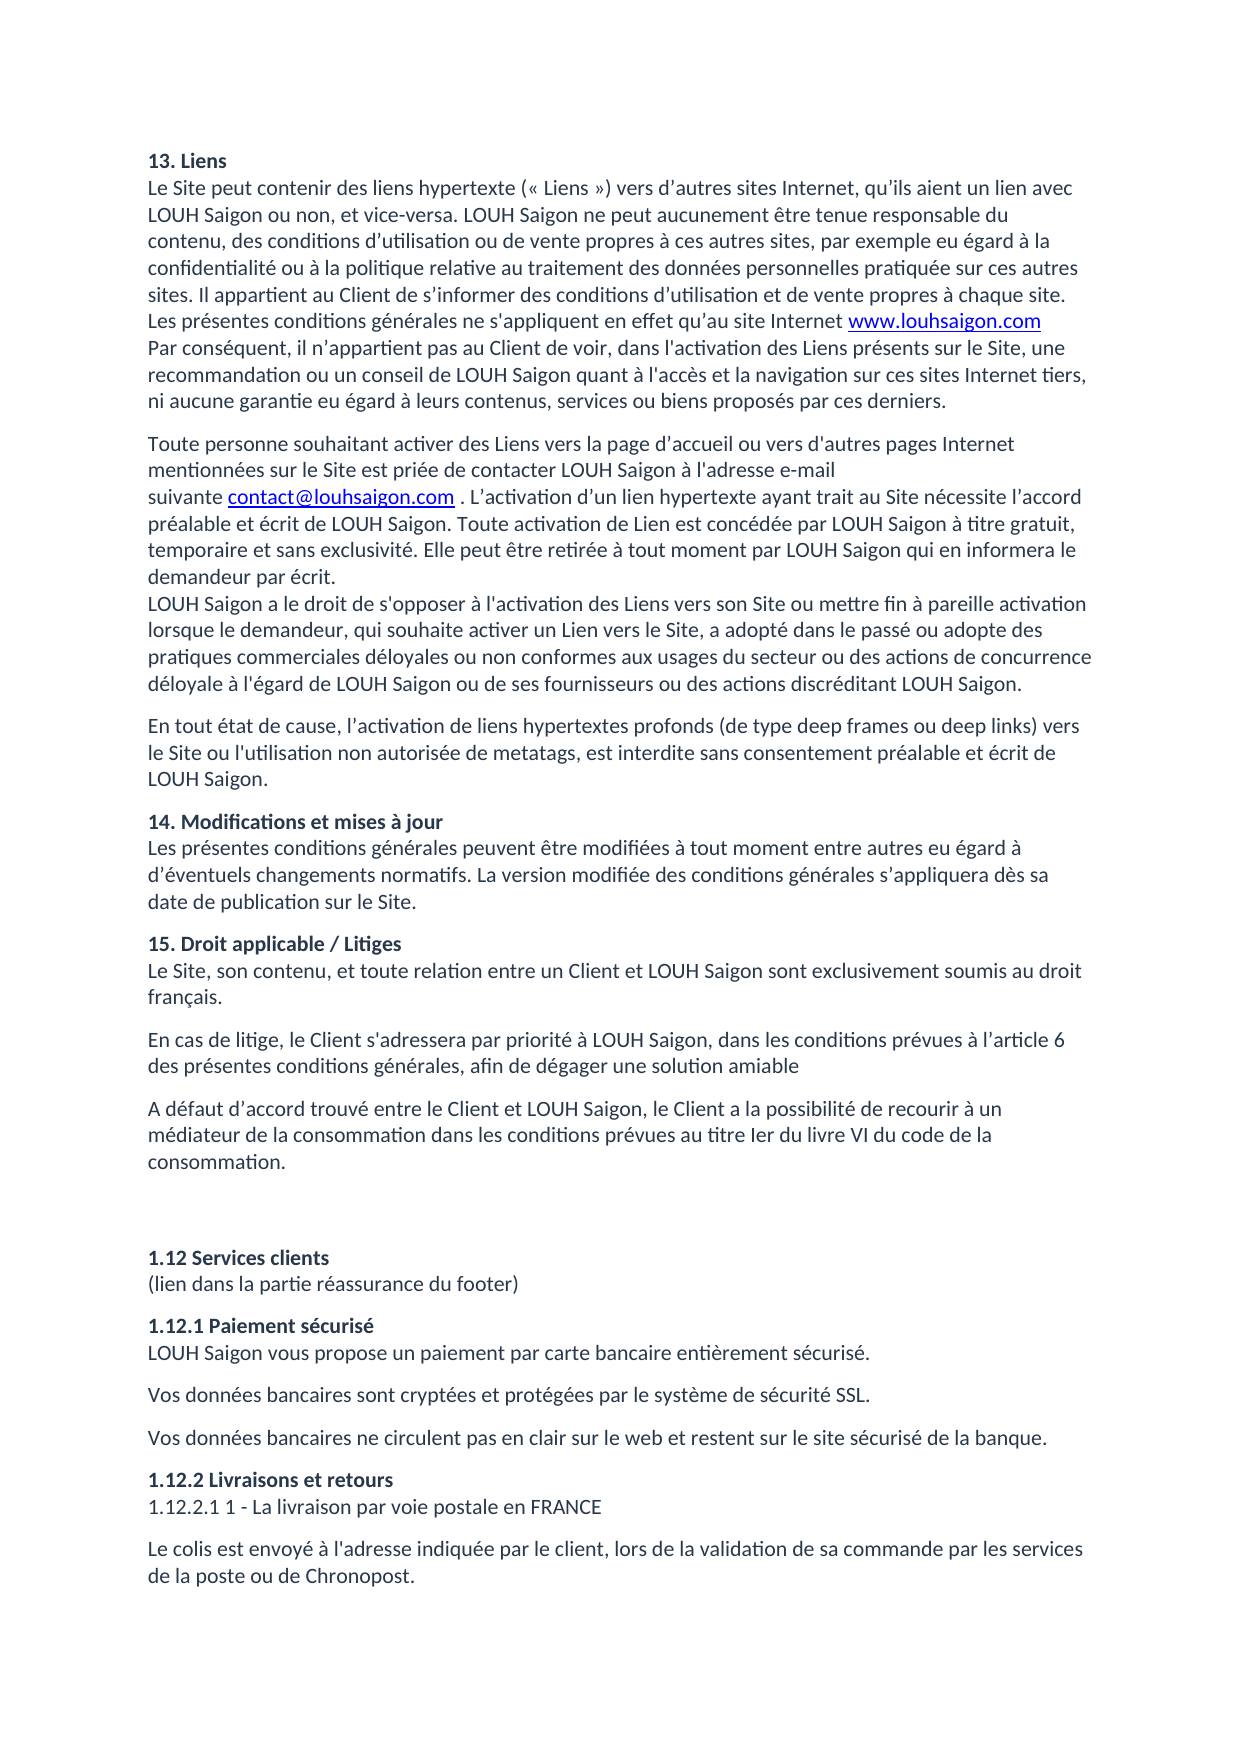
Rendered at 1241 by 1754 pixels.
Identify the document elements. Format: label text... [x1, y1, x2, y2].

text LOUH Saigon a le droit de s'opposer à l'activation des Liens vers son Site ou mettre fin à pareille activation lorsque le demandeur, qui souhaite activer un Lien vers le Site, a adopté dans le passé ou adopte des pratiques commerciales déloyales ou non conformes aux usages du secteur ou des actions de concurrence déloyale à l'égard de LOUH Saigon ou de ses fournisseurs ou des actions discréditant LOUH Saigon. [148, 590, 1093, 697]
text 15. Droit applicable / Litiges [148, 930, 1093, 957]
text En cas de litige, le Client s'adressera par priorité à LOUH Saigon, dans les conditions prévues à l’article 6 des présentes conditions générales, afin de dégager une solution amiable [148, 1026, 1093, 1079]
text (lien dans la partie réassurance du footer) [148, 1270, 1093, 1297]
text 1.12.1 Paiement sécurisé [148, 1313, 1093, 1339]
text Vos données bancaires sont cryptées et protégées par le système de sécurité SSL. [148, 1382, 1093, 1408]
text 14. Modifications et mises à jour [148, 808, 1093, 834]
text 1.12 Services clients [148, 1244, 1093, 1270]
text Les présentes conditions générales peuvent être modifiées à tout moment entre autres eu égard à d’éventuels changements normatifs. La version modifiée des conditions générales s’appliquera dès sa date de publication sur le Site. [148, 834, 1093, 914]
text En tout état de cause, l’activation de liens hypertextes profonds (de type deep frames ou deep links) vers le Site ou l'utilisation non autorisée de metatags, est interdite sans consentement préalable et écrit de LOUH Saigon. [148, 712, 1093, 792]
text Le colis est envoyé à l'adresse indiquée par le client, lors de la validation de sa commande par les services de la poste ou de Chronopost. [148, 1535, 1093, 1588]
text Par conséquent, il n’appartient pas au Client de voir, dans l'activation des Liens présents sur le Site, une recommandation ou un conseil de LOUH Saigon quant à l'accès et la navigation sur ces sites Internet tiers, ni aucune garantie eu égard à leurs contenus, services ou biens proposés par ces derniers. [148, 334, 1093, 414]
text 1.12.2.1 1 - La livraison par voie postale en FRANCE [148, 1493, 1093, 1519]
text A défaut d’accord trouvé entre le Client et LOUH Saigon, le Client a la possibilité de recourir à un médiateur de la consommation dans les conditions prévues au titre Ier du livre VI du code de la consommation. [148, 1095, 1093, 1175]
text Toute personne souhaitant activer des Liens vers la page d’accueil ou vers d'autres pages Internet mentionnées sur le Site est priée de contacter LOUH Saigon à l'adresse e-mail suivante contact@louhsaigon.com . L’activation d’un lien hypertexte ayant trait au Site nécessite l’accord préalable et écrit de LOUH Saigon. Toute activation de Lien est concédée par LOUH Saigon à titre gratuit, temporaire et sans exclusivité. Elle peut être retirée à tout moment par LOUH Saigon qui en informera le demandeur par écrit. [148, 430, 1093, 590]
text Vos données bancaires ne circulent pas en clair sur le web et restent sur le site sécurisé de la banque. [148, 1424, 1093, 1451]
text Le Site, son contenu, et toute relation entre un Client et LOUH Saigon sont exclusivement soumis au droit français. [148, 957, 1093, 1010]
text 13. Liens [148, 148, 1093, 174]
text Le Site peut contenir des liens hypertexte (« Liens ») vers d’autres sites Internet, qu’ils aient un lien avec LOUH Saigon ou non, et vice-versa. LOUH Saigon ne peut aucunement être tenue responsable du contenu, des conditions d’utilisation ou de vente propres à ces autres sites, par exemple eu égard à la confidentialité ou à la politique relative au traitement des données personnelles pratiquée sur ces autres sites. Il appartient au Client de s’informer des conditions d’utilisation et de vente propres à chaque site. Les présentes conditions générales ne s'appliquent en effet qu’au site Internet www.louhsaigon.com [148, 174, 1093, 334]
text 1.12.2 Livraisons et retours [148, 1466, 1093, 1493]
text LOUH Saigon vous propose un paiement par carte bancaire entièrement sécurisé. [148, 1339, 1093, 1366]
